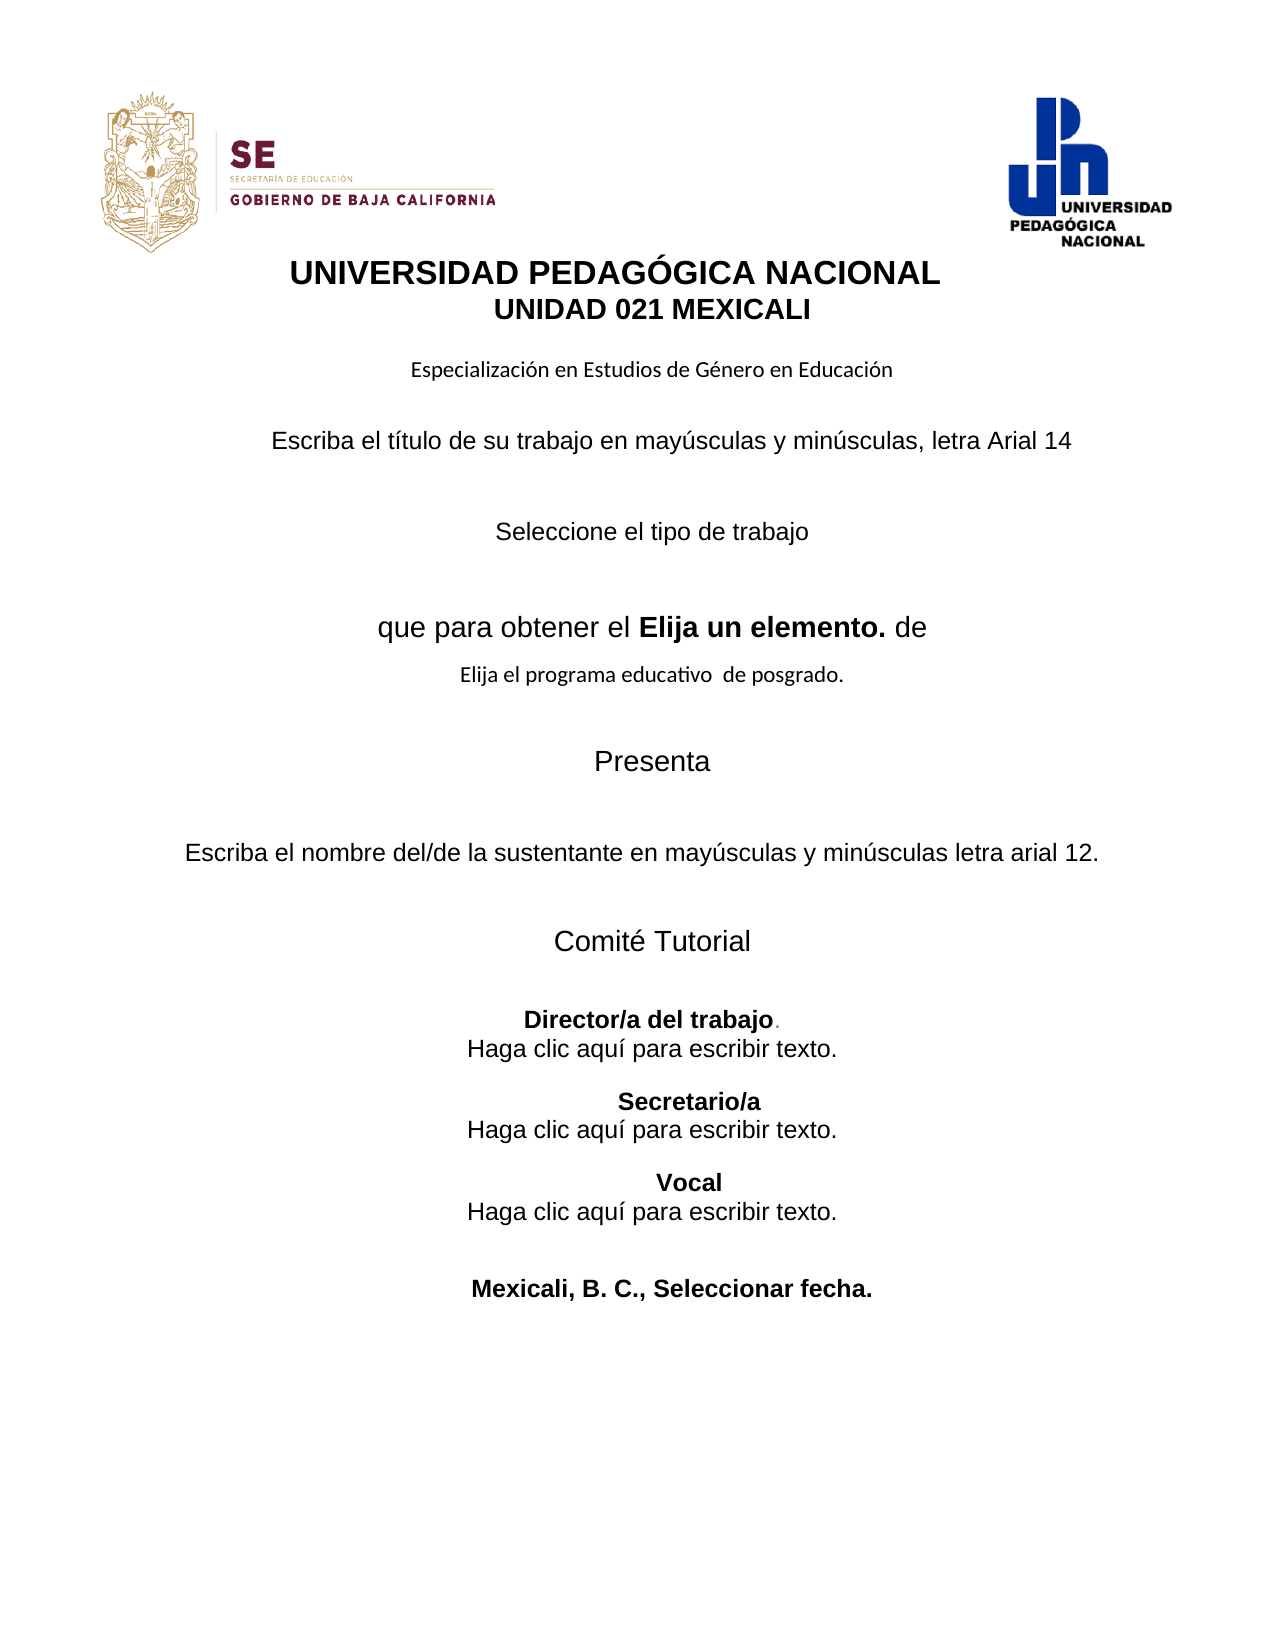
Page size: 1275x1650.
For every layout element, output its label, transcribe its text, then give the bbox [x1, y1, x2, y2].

picture [1002, 94, 1175, 250]
text Presenta [177, 744, 1127, 778]
picture [100, 91, 495, 253]
text que para obtener el de [177, 610, 1127, 643]
text Comité Tutorial [177, 924, 1127, 957]
text Mexicali, B. C., . [177, 1273, 1093, 1302]
text UNIVERSIDAD PEDAGÓGICA NACIONAL [103, 253, 1127, 292]
text UNIDAD 021 MEXICALI [177, 292, 1127, 325]
text Vocal [177, 1168, 1127, 1197]
